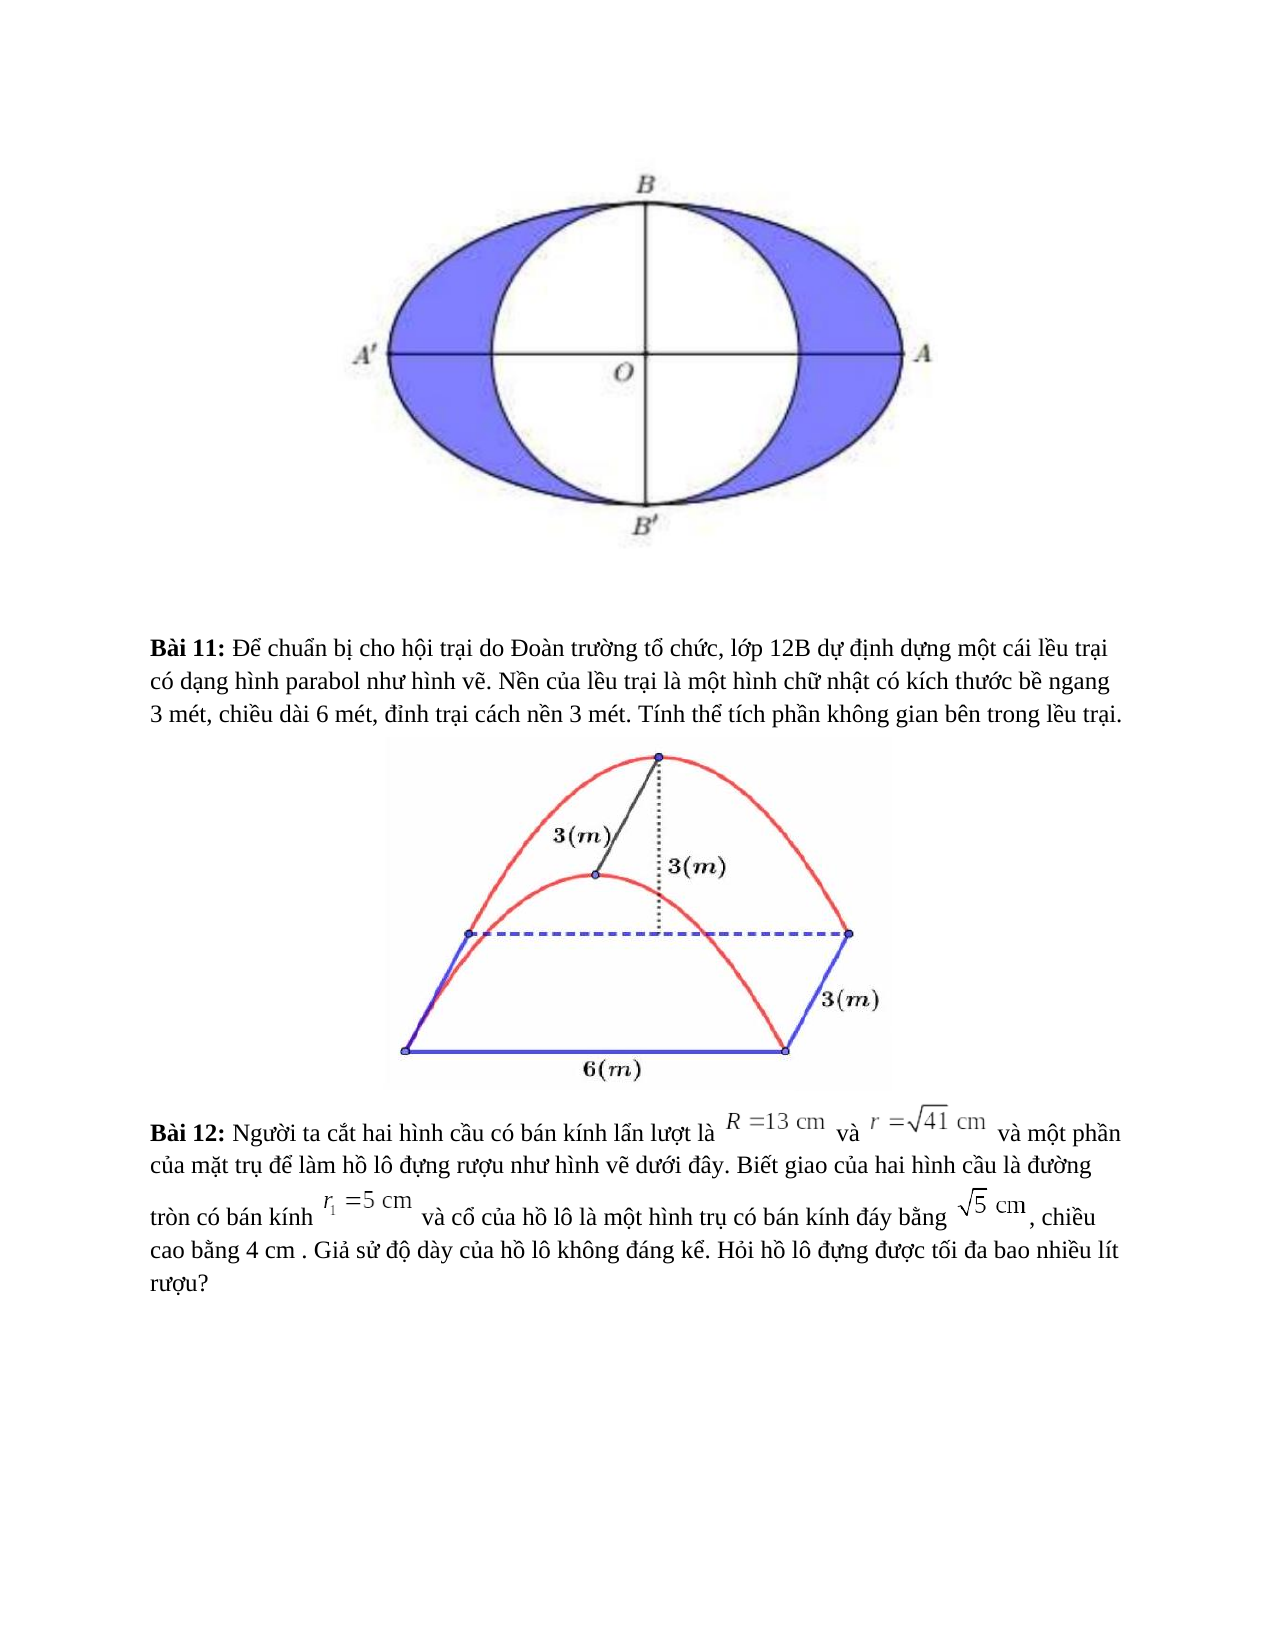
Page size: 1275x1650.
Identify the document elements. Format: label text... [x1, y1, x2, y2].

text Bài 11: Để chuẩn bị cho hội trại do Đoàn trường tổ chức, lớp 12B dự định dựng một cái lều trại có dạng hình parabol như hình vẽ. Nền của lều trại là một hình chữ nhật có kích thước bề ngang 3 mét, chiều dài 6 mét, đỉnh trại cách nền 3 mét. Tính thể tích phần không gian bên trong lều trại. [150, 633, 1125, 728]
picture [337, 150, 938, 549]
picture [382, 737, 893, 1091]
text Bài 12: Người ta cắt hai hình cầu có bán kính lẩn lượt là và và một phần của mặt trụ để làm hồ lô đựng rượu như hình vẽ dưới đây. Biết giao của hai hình cầu là đường tròn có bán kính và cổ của hồ lô là một hình trụ có bán kính đáy bằng , chiều cao bằng 4 cm . Giả sử độ dày của hồ lô không đáng kể. Hỏi hồ lô đựng được tối đa bao nhiều lít rượu? [150, 1101, 1125, 1297]
